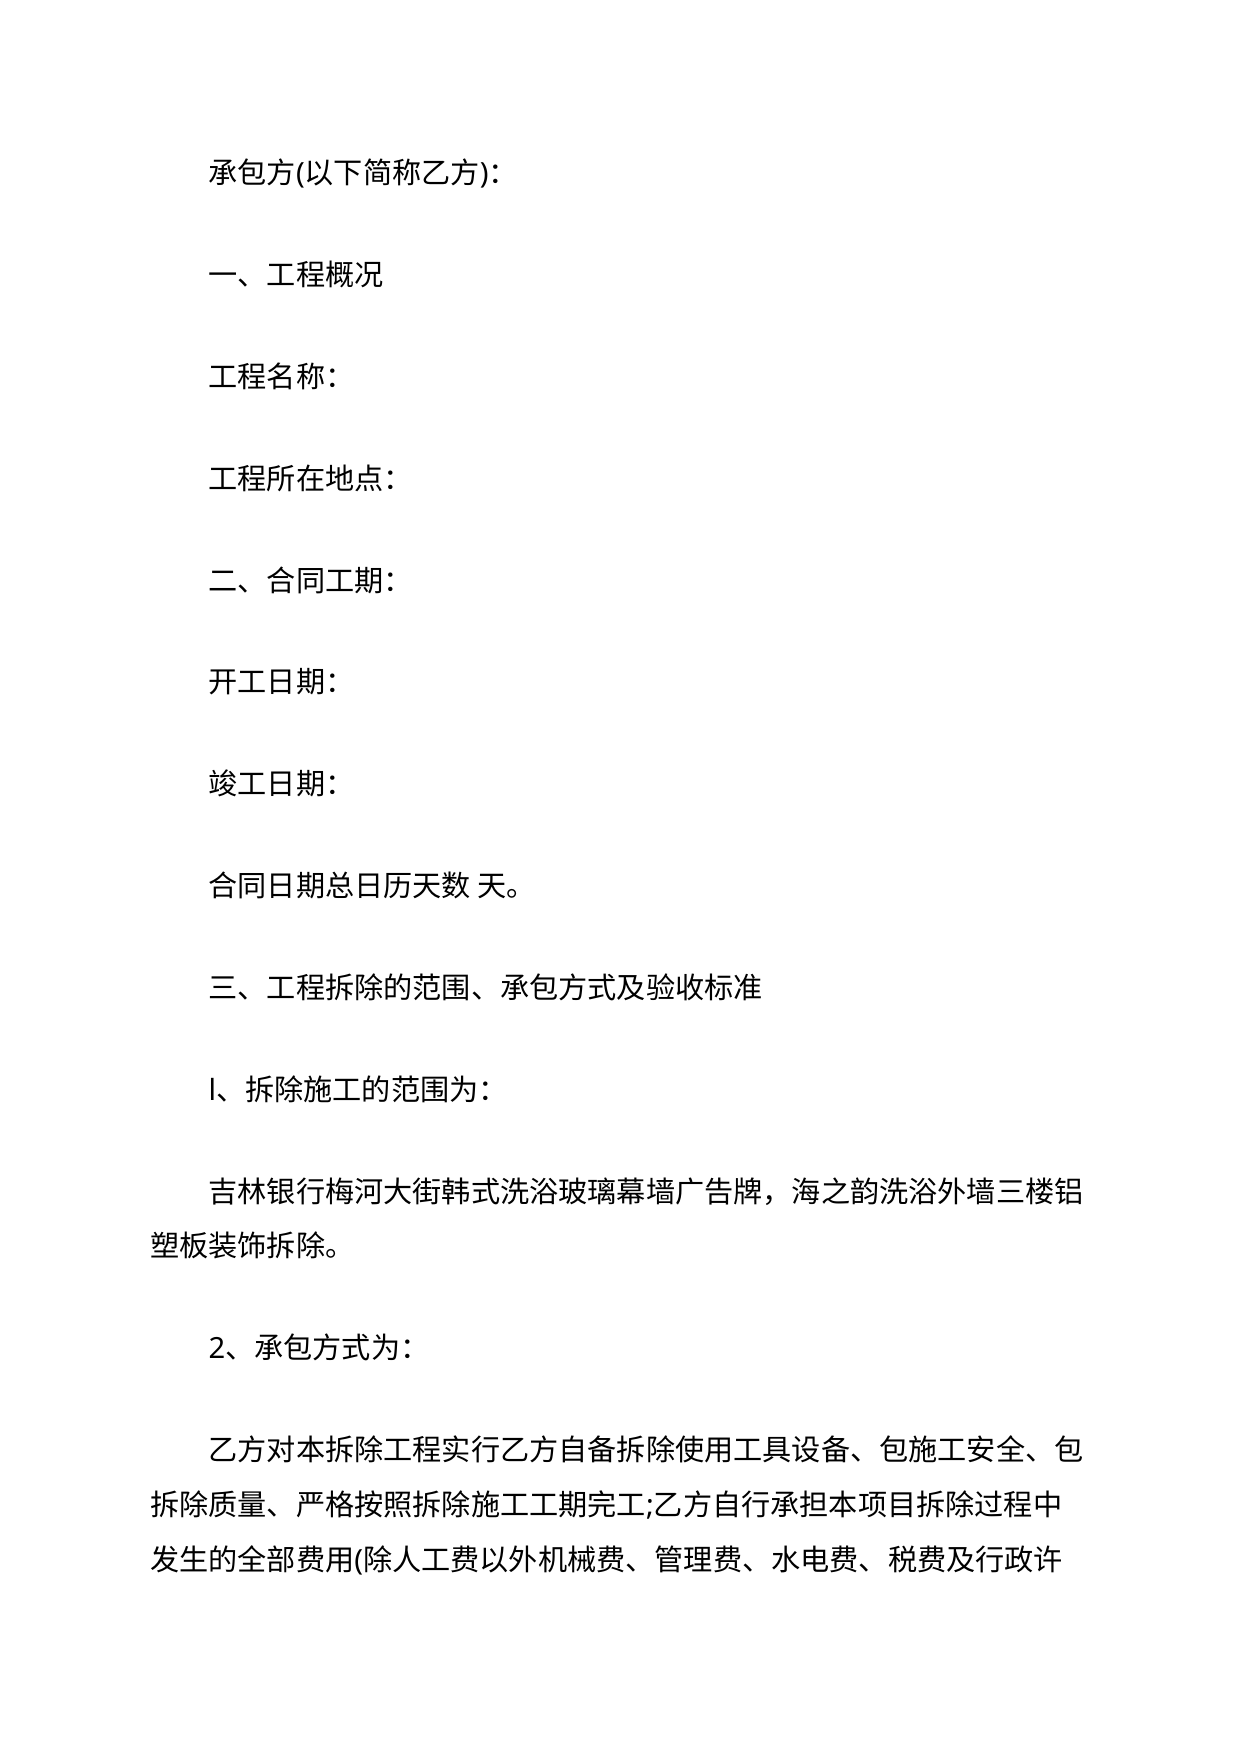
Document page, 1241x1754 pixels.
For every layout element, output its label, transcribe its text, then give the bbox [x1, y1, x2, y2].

text 竣工日期： [150, 761, 1090, 803]
text 承包方(以下简称乙方)： [150, 150, 1090, 192]
text 工程名称： [150, 354, 1090, 396]
text 三、工程拆除的范围、承包方式及验收标准 [150, 964, 1090, 1007]
text 二、合同工期： [150, 557, 1090, 599]
text 一、工程概况 [150, 252, 1090, 294]
text 合同日期总日历天数 天。 [150, 863, 1090, 905]
text 工程所在地点： [150, 456, 1090, 498]
text 开工日期： [150, 659, 1090, 701]
text 吉林银行梅河大街韩式洗浴玻璃幕墙广告牌，海之韵洗浴外墙三楼铝塑板装饰拆除。 [150, 1168, 1090, 1265]
text l、拆除施工的范围为： [150, 1066, 1090, 1108]
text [150, 1427, 1090, 1579]
text 2、承包方式为： [150, 1325, 1090, 1367]
